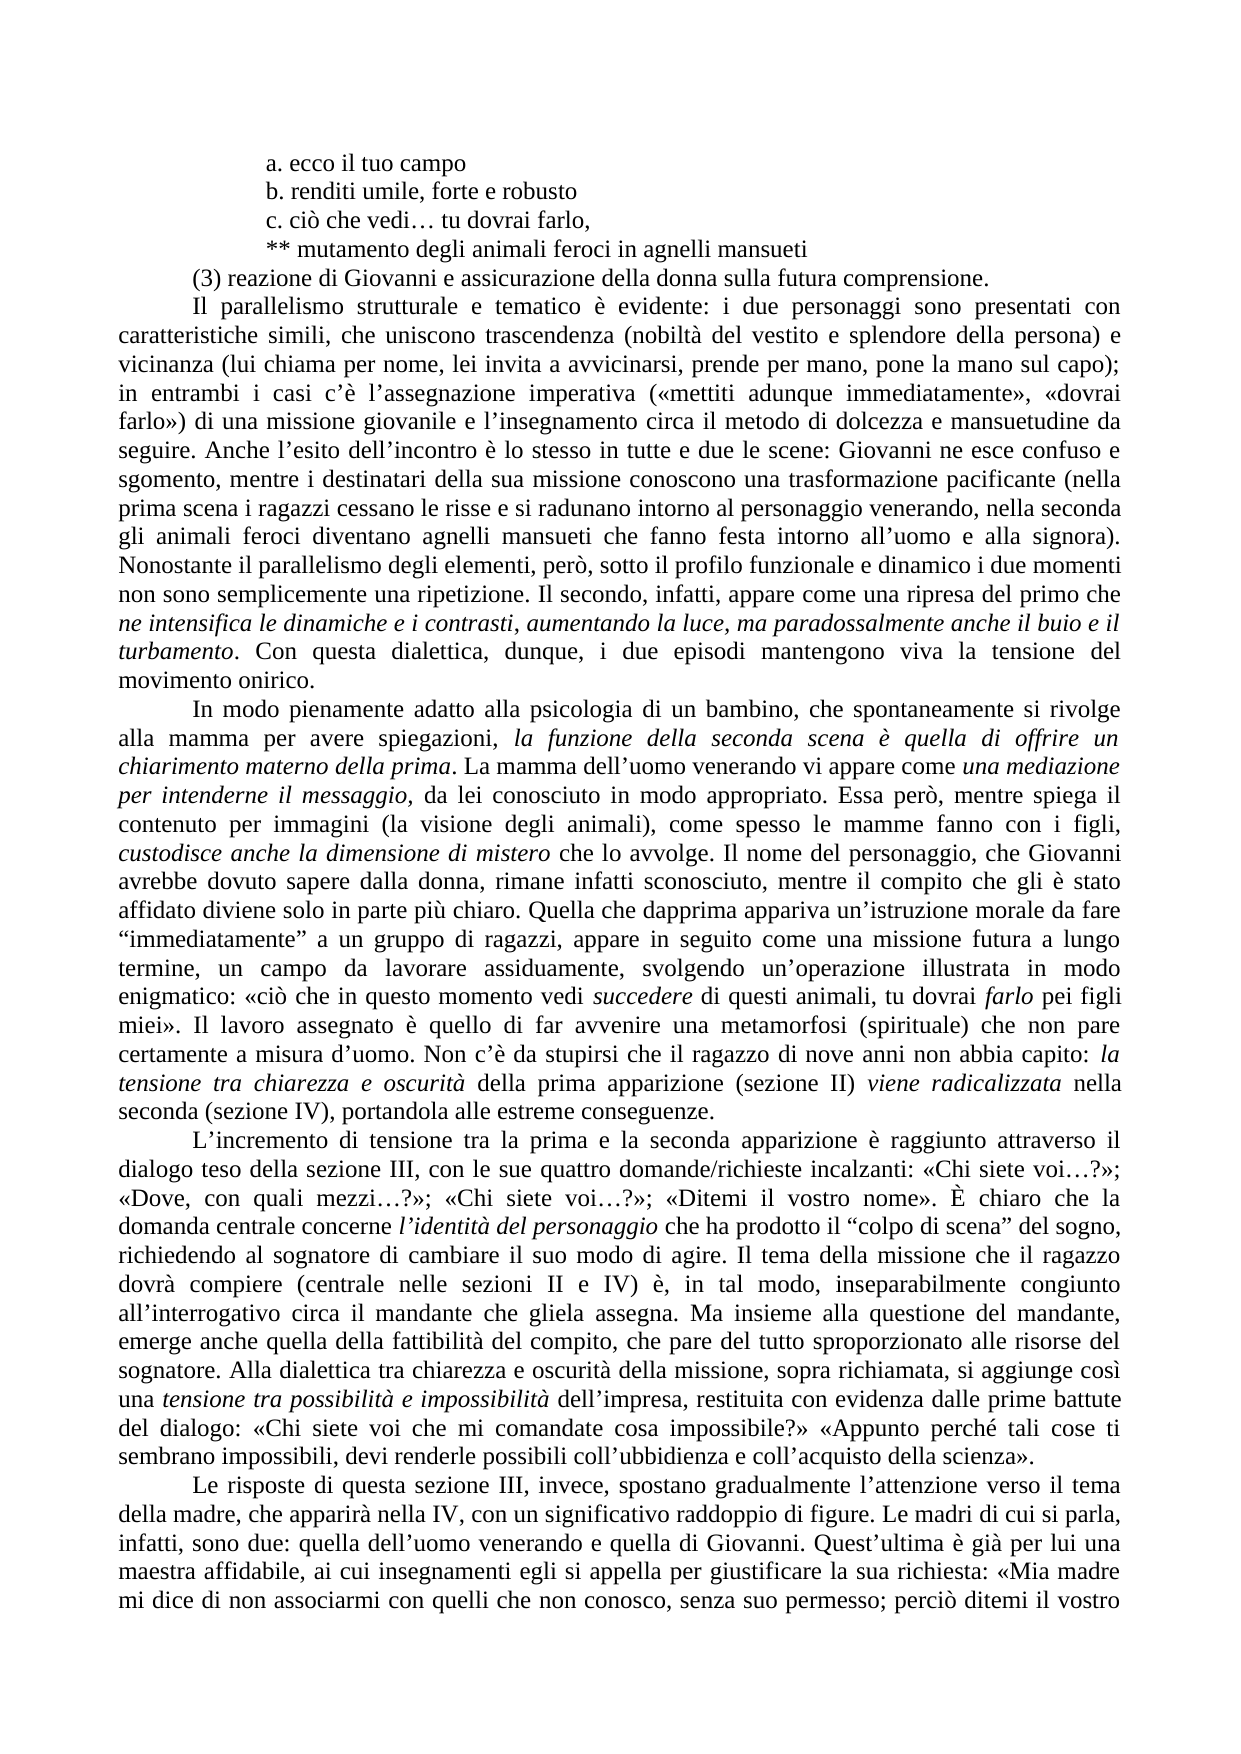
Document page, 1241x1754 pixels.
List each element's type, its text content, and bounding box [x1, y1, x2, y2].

text (3) reazione di Giovanni e assicurazione della donna sulla futura comprensione. [118, 263, 1122, 291]
text L’incremento di tensione tra la prima e la seconda apparizione è raggiunto attraverso il dialogo teso della sezione III, con le sue quattro domande/richieste incalzanti: «Chi siete voi…?»; «Dove, con quali mezzi…?»; «Chi siete voi…?»; «Ditemi il vostro nome». È chiaro che la domanda centrale concerne l’identità del personaggio che ha prodotto il “colpo di scena” del sogno, richiedendo al sognatore di cambiare il suo modo di agire. Il tema della missione che il ragazzo dovrà compiere (centrale nelle sezioni II e IV) è, in tal modo, inseparabilmente congiunto all’interrogativo circa il mandante che gliela assegna. Ma insieme alla questione del mandante, emerge anche quella della fattibilità del compito, che pare del tutto sproporzionato alle risorse del sognatore. Alla dialettica tra chiarezza e oscurità della missione, sopra richiamata, si aggiunge così una tensione tra possibilità e impossibilità dell’impresa, restituita con evidenza dalle prime battute del dialogo: «Chi siete voi che mi comandate cosa impossibile?» «Appunto perché tali cose ti sembrano impossibili, devi renderle possibili coll’ubbidienza e coll’acquisto della scienza». [118, 1125, 1122, 1470]
text b. renditi umile, forte e robusto [118, 176, 1122, 205]
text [118, 1470, 1122, 1614]
text In modo pienamente adatto alla psicologia di un bambino, che spontaneamente si rivolge alla mamma per avere spiegazioni, la funzione della seconda scena è quella di offrire un chiarimento materno della prima. La mamma dell’uomo venerando vi appare come una mediazione per intenderne il messaggio, da lei conosciuto in modo appropriato. Essa però, mentre spiega il contenuto per immagini (la visione degli animali), come spesso le mamme fanno con i figli, custodisce anche la dimensione di mistero che lo avvolge. Il nome del personaggio, che Giovanni avrebbe dovuto sapere dalla donna, rimane infatti sconosciuto, mentre il compito che gli è stato affidato diviene solo in parte più chiaro. Quella che dapprima appariva un’istruzione morale da fare “immediatamente” a un gruppo di ragazzi, appare in seguito come una missione futura a lungo termine, un campo da lavorare assiduamente, svolgendo un’operazione illustrata in modo enigmatico: «ciò che in questo momento vedi succedere di questi animali, tu dovrai farlo pei figli miei». Il lavoro assegnato è quello di far avvenire una metamorfosi (spirituale) che non pare certamente a misura d’uomo. Non c’è da stupirsi che il ragazzo di nove anni non abbia capito: la tensione tra chiarezza e oscurità della prima apparizione (sezione II) viene radicalizzata nella seconda (sezione IV), portandola alle estreme conseguenze. [118, 694, 1122, 1125]
text a. ecco il tuo campo [118, 148, 1122, 176]
text c. ciò che vedi… tu dovrai farlo, [118, 205, 1122, 234]
text ** mutamento degli animali feroci in agnelli mansueti [118, 234, 1122, 263]
text Il parallelismo strutturale e tematico è evidente: i due personaggi sono presentati con caratteristiche simili, che uniscono trascendenza (nobiltà del vestito e splendore della persona) e vicinanza (lui chiama per nome, lei invita a avvicinarsi, prende per mano, pone la mano sul capo); in entrambi i casi c’è l’assegnazione imperativa («mettiti adunque immediatamente», «dovrai farlo») di una missione giovanile e l’insegnamento circa il metodo di dolcezza e mansuetudine da seguire. Anche l’esito dell’incontro è lo stesso in tutte e due le scene: Giovanni ne esce confuso e sgomento, mentre i destinatari della sua missione conoscono una trasformazione pacificante (nella prima scena i ragazzi cessano le risse e si radunano intorno al personaggio venerando, nella seconda gli animali feroci diventano agnelli mansueti che fanno festa intorno all’uomo e alla signora). Nonostante il parallelismo degli elementi, però, sotto il profilo funzionale e dinamico i due momenti non sono semplicemente una ripetizione. Il secondo, infatti, appare come una ripresa del primo che ne intensifica le dinamiche e i contrasti, aumentando la luce, ma paradossalmente anche il buio e il turbamento. Con questa dialettica, dunque, i due episodi mantengono viva la tensione del movimento onirico. [118, 291, 1122, 694]
